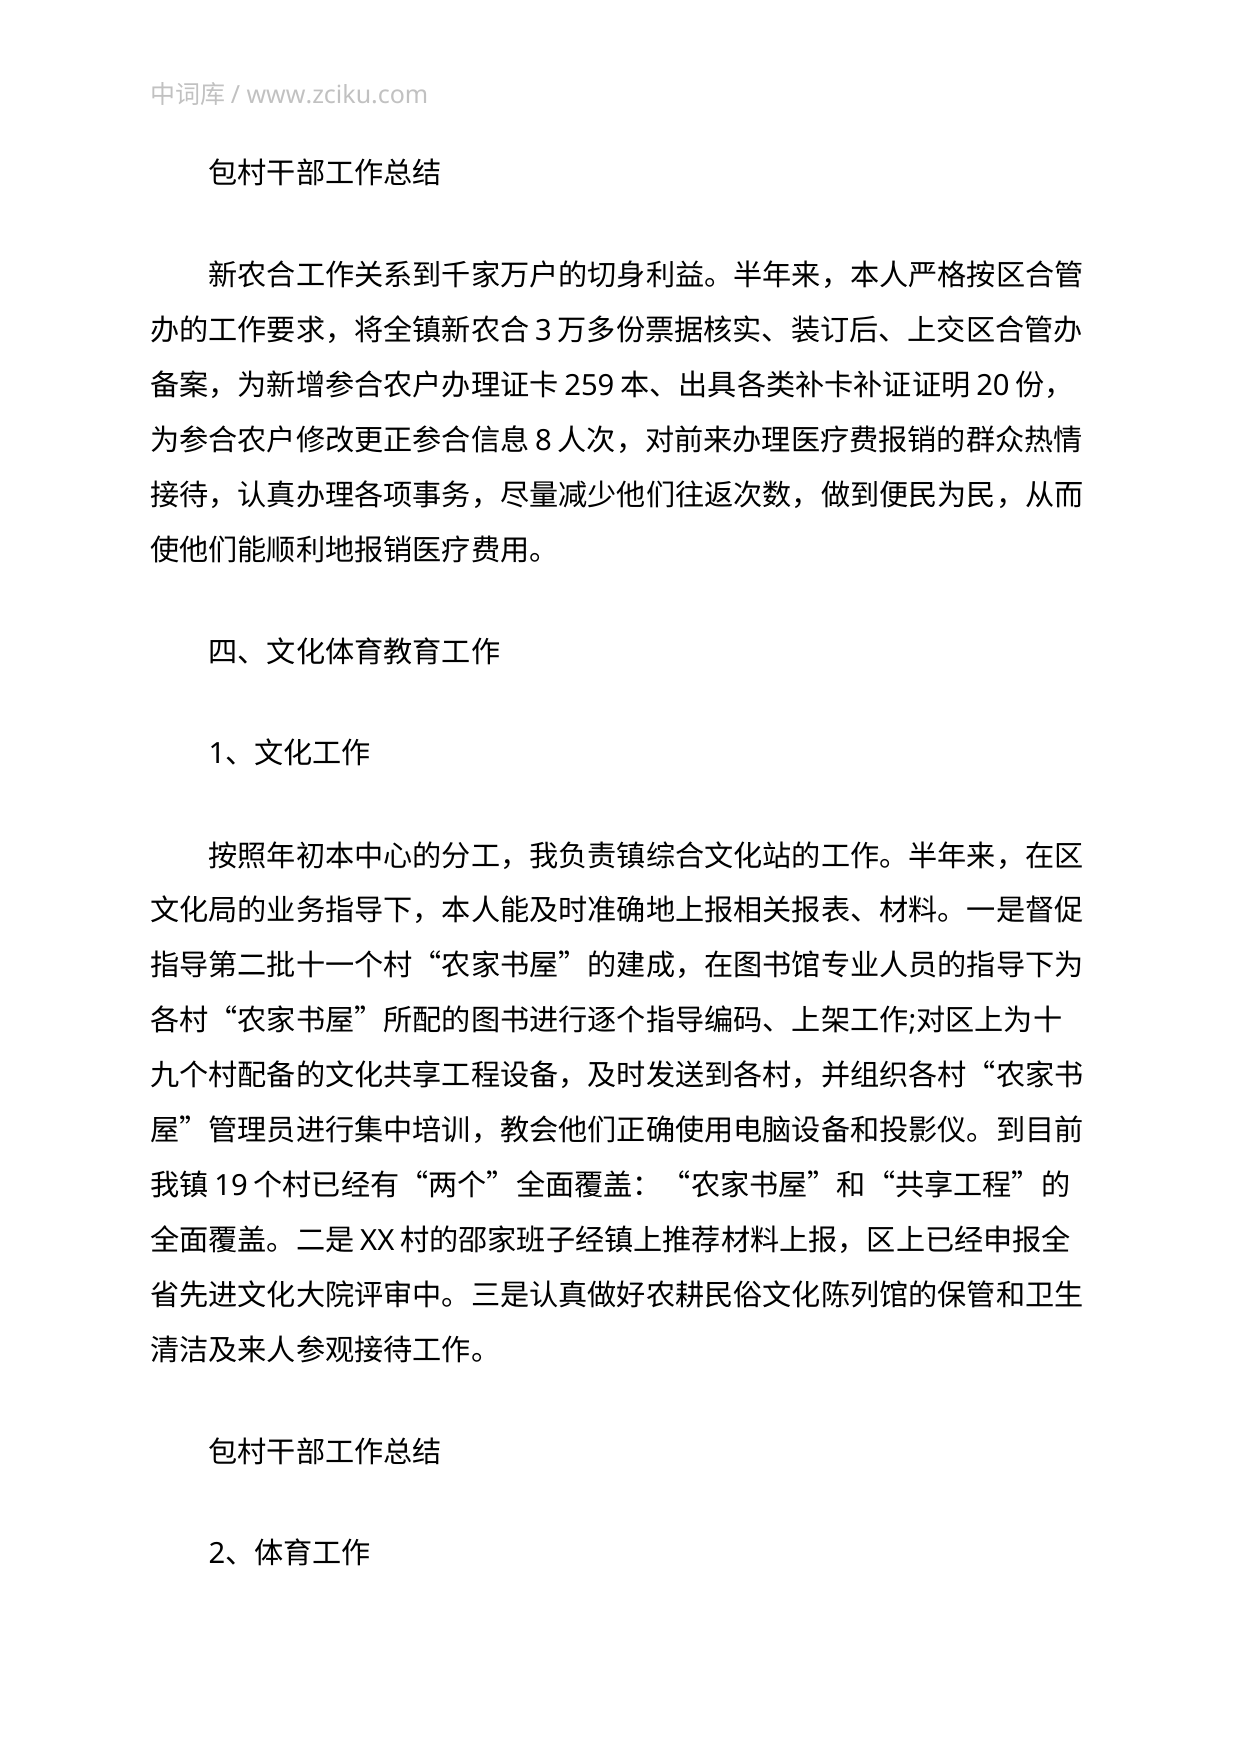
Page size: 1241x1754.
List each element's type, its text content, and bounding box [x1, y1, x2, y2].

text 新农合工作关系到千家万户的切身利益。半年来，本人严格按区合管办的工作要求，将全镇新农合3万多份票据核实、装订后、上交区合管办备案，为新增参合农户办理证卡259本、出具各类补卡补证证明20份，为参合农户修改更正参合信息8人次，对前来办理医疗费报销的群众热情接待，认真办理各项事务，尽量减少他们往返次数，做到便民为民，从而使他们能顺利地报销医疗费用。 [150, 252, 1090, 569]
text 包村干部工作总结 [150, 150, 1090, 192]
text 按照年初本中心的分工，我负责镇综合文化站的工作。半年来，在区文化局的业务指导下，本人能及时准确地上报相关报表、材料。一是督促指导第二批十一个村“农家书屋”的建成，在图书馆专业人员的指导下为各村“农家书屋”所配的图书进行逐个指导编码、上架工作;对区上为十九个村配备的文化共享工程设备，及时发送到各村，并组织各村“农家书屋”管理员进行集中培训，教会他们正确使用电脑设备和投影仪。到目前我镇19个村已经有“两个”全面覆盖：“农家书屋”和“共享工程”的全面覆盖。二是XX村的邵家班子经镇上推荐材料上报，区上已经申报全省先进文化大院评审中。三是认真做好农耕民俗文化陈列馆的保管和卫生清洁及来人参观接待工作。 [150, 832, 1090, 1369]
text 四、文化体育教育工作 [150, 628, 1090, 671]
text 包村干部工作总结 [150, 1428, 1090, 1471]
text 1、文化工作 [150, 730, 1090, 772]
text 2、体育工作 [150, 1530, 1090, 1572]
